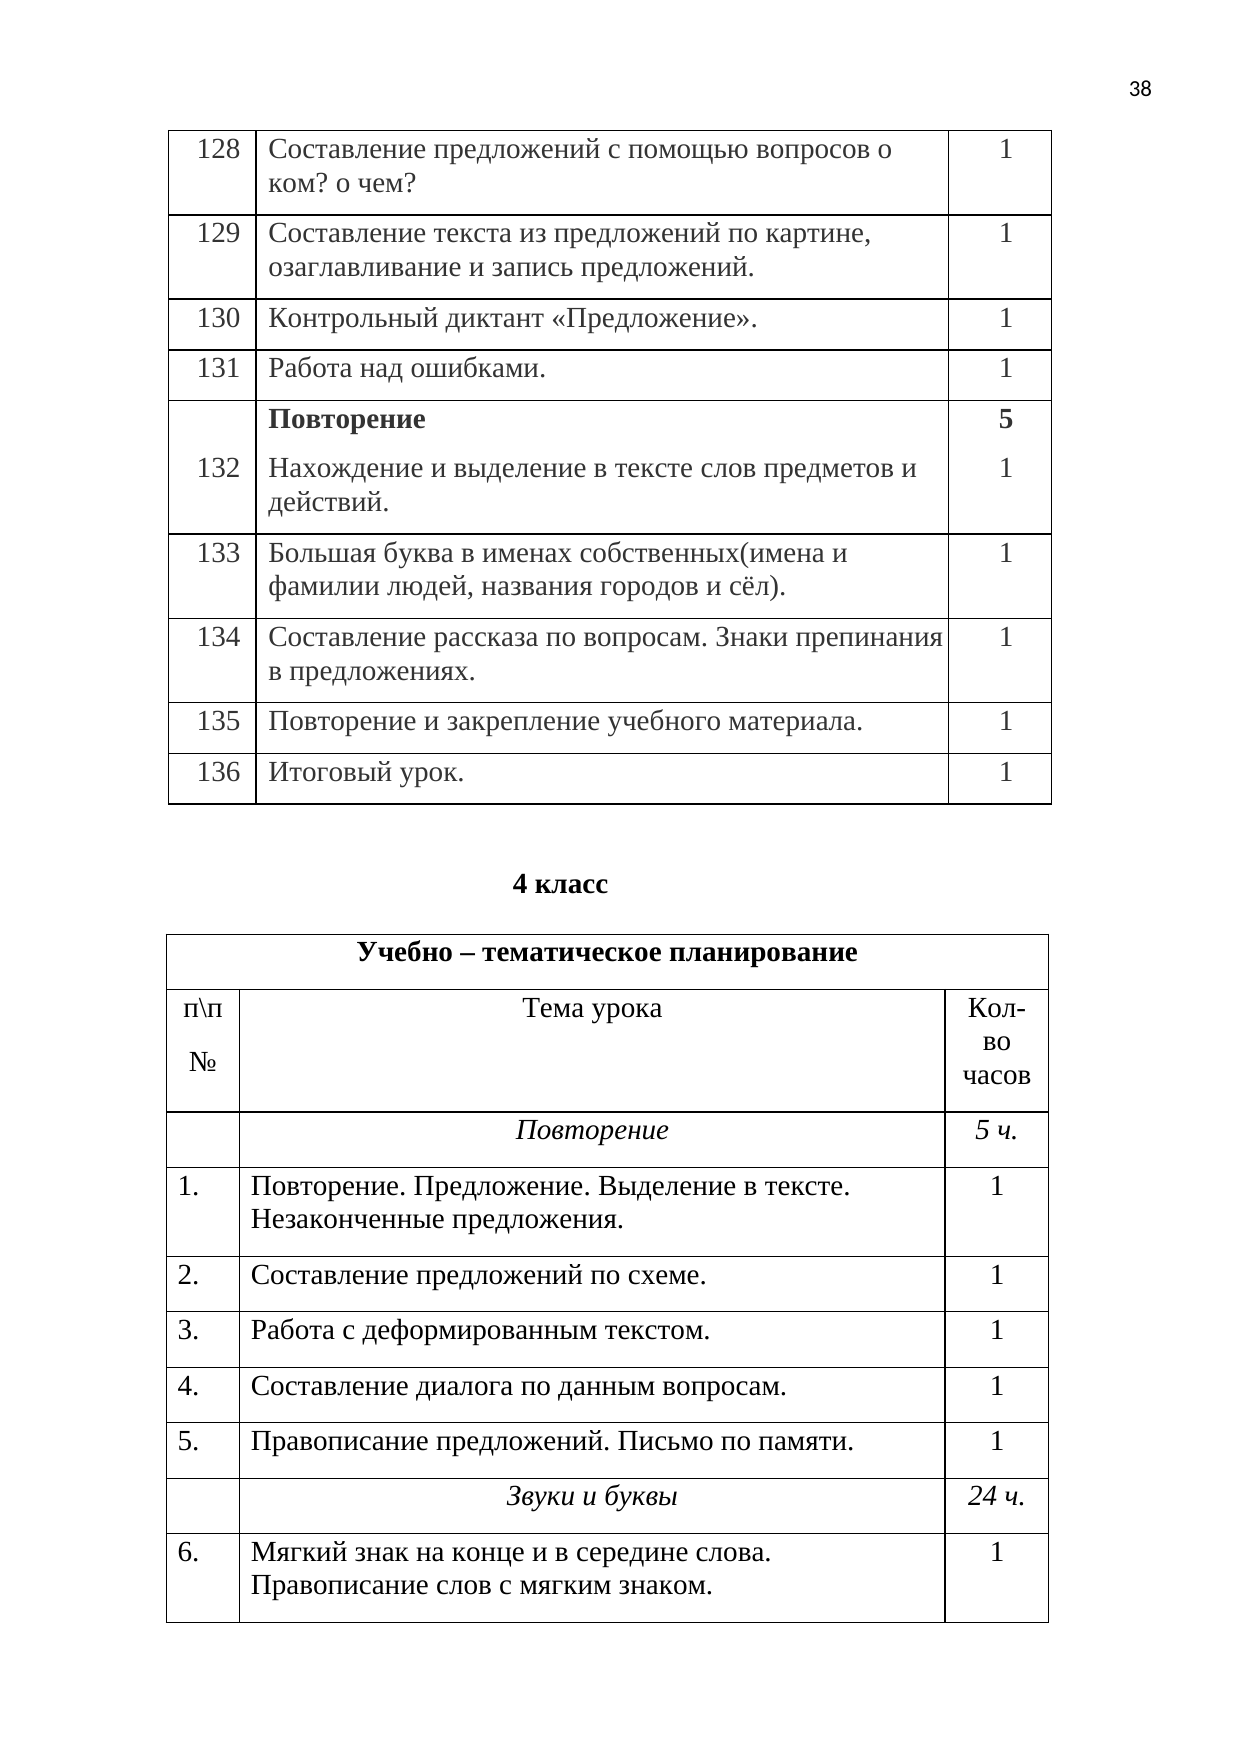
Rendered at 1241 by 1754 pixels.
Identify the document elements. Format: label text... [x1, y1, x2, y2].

table_cell Контрольный диктант «Предложение». [257, 300, 948, 349]
table_cell 24 ч. [946, 1479, 1048, 1533]
table_cell 1 [949, 619, 1051, 702]
table_cell Составление предложений с помощью вопросов о ком? о чем? [257, 131, 948, 214]
table_cell 134 [169, 619, 255, 702]
table_cell Повторение и закрепление учебного материала. [257, 703, 948, 752]
table_cell 132 [169, 401, 255, 533]
table_cell Составление рассказа по вопросам. Знаки препинания в предложениях. [257, 619, 948, 702]
table_cell Повторение Нахождение и выделение в тексте слов предметов и действий. [257, 401, 948, 533]
table_cell п\п № [167, 990, 239, 1111]
table_cell 1. [167, 1168, 239, 1256]
table_cell Большая буква в именах собственных(имена и фамилии людей, названия городов и сёл). [257, 535, 948, 617]
table_cell 1 [949, 300, 1051, 349]
table_cell Составление диалога по данным вопросам. [240, 1368, 944, 1422]
table_cell 130 [169, 300, 255, 349]
table_cell Тема урока [240, 990, 944, 1111]
table_cell 1 [949, 216, 1051, 298]
table_cell 5 ч. [946, 1113, 1048, 1167]
table_cell Кол-во часов [946, 990, 1048, 1111]
table_cell 6. [167, 1534, 239, 1622]
table_cell 1 [946, 1368, 1048, 1422]
table_cell 133 [169, 535, 255, 617]
table_cell 1 [949, 131, 1051, 214]
table_cell 1 [949, 754, 1051, 803]
table_cell 3. [167, 1312, 239, 1367]
table_cell 136 [169, 754, 255, 803]
table_cell 135 [169, 703, 255, 752]
table_cell 131 [169, 351, 255, 400]
table_cell 1 [949, 351, 1051, 400]
table_cell Мягкий знак на конце и в середине слова. Правописание слов с мягким знаком. [240, 1534, 944, 1622]
table_cell [167, 1479, 239, 1533]
table_cell 1 [946, 1423, 1048, 1477]
table_cell [167, 1113, 239, 1167]
table_cell Итоговый урок. [257, 754, 948, 803]
table_cell Работа с деформированным текстом. [240, 1312, 944, 1367]
table_cell 128 [169, 131, 255, 214]
table_cell 1 [949, 535, 1051, 617]
table_cell Повторение. Предложение. Выделение в тексте. Незаконченные предложения. [240, 1168, 944, 1256]
table_cell Правописание предложений. Письмо по памяти. [240, 1423, 944, 1477]
table_cell 5 1 [949, 401, 1051, 533]
table_cell Звуки и буквы [240, 1479, 944, 1533]
table_cell 1 [946, 1257, 1048, 1311]
table_cell Повторение [240, 1113, 944, 1167]
table_cell 4. [167, 1368, 239, 1422]
table_cell Работа над ошибками. [257, 351, 948, 400]
table_cell 129 [169, 216, 255, 298]
table_cell Составление предложений по схеме. [240, 1257, 944, 1311]
table_cell 5. [167, 1423, 239, 1477]
table_header Учебно – тематическое планирование [167, 935, 1048, 989]
table_cell 1 [949, 703, 1051, 752]
table_cell 1 [946, 1312, 1048, 1367]
table_cell 1 [946, 1534, 1048, 1622]
text 4 класс [177, 866, 1152, 900]
table_cell Составление текста из предложений по картине, озаглавливание и запись предложений. [257, 216, 948, 298]
table_cell 1 [946, 1168, 1048, 1256]
table_cell 2. [167, 1257, 239, 1311]
